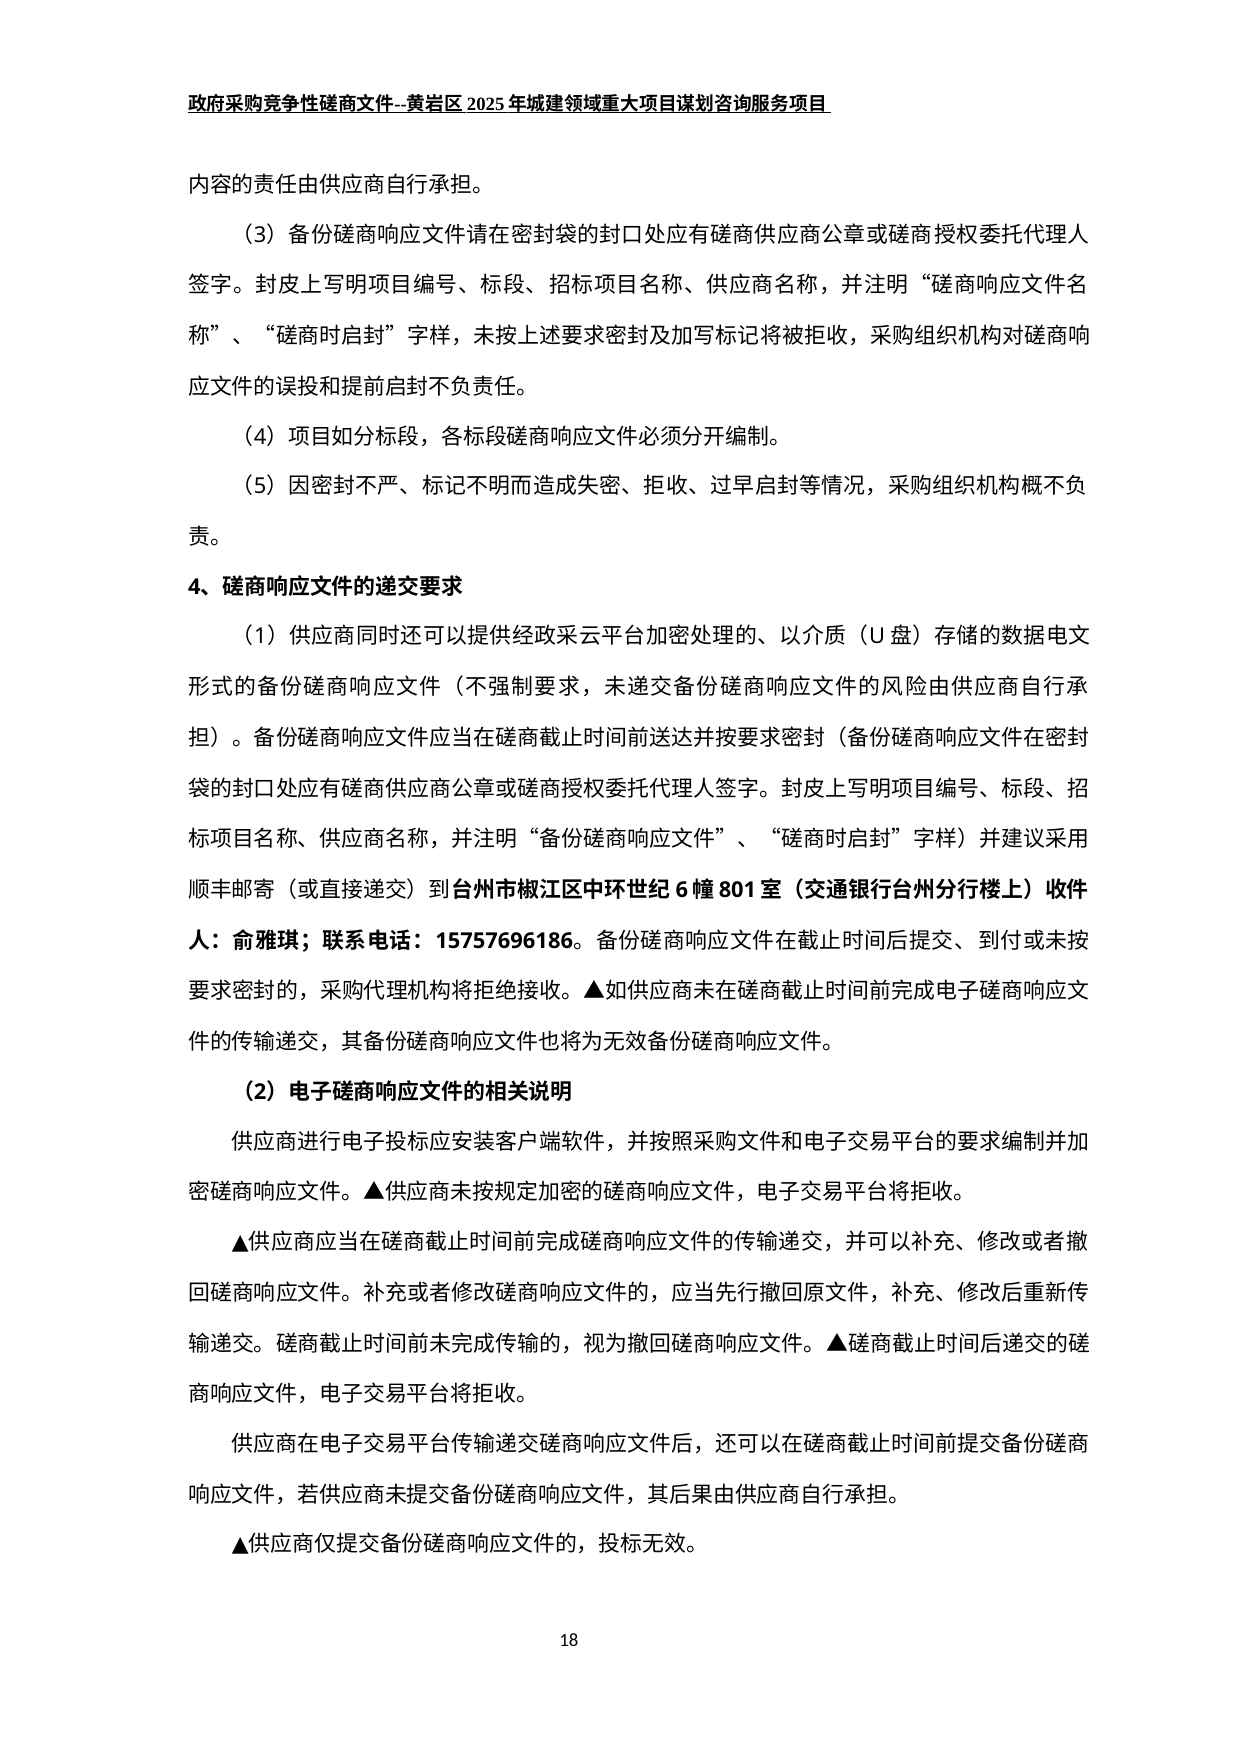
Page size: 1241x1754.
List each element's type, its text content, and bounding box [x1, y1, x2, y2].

text （3）备份磋商响应文件请在密封袋的封口处应有磋商供应商公章或磋商授权委托代理人签字。封皮上写明项目编号、标段、招标项目名称、供应商名称，并注明“磋商响应文件名称”、“磋商时启封”字样，未按上述要求密封及加写标记将被拒收，采购组织机构对磋商响应文件的误投和提前启封不负责任。 [188, 216, 1090, 402]
text （4）项目如分标段，各标段磋商响应文件必须分开编制。 [188, 418, 1090, 451]
text （5）因密封不严、标记不明而造成失密、拒收、过早启封等情况，采购组织机构概不负责。 [188, 467, 1090, 552]
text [188, 166, 1090, 200]
text 供应商在电子交易平台传输递交磋商响应文件后，还可以在磋商截止时间前提交备份磋商响应文件，若供应商未提交备份磋商响应文件，其后果由供应商自行承担。 [188, 1425, 1090, 1509]
text （1）供应商同时还可以提供经政采云平台加密处理的、以介质（U盘）存储的数据电文形式的备份磋商响应文件（不强制要求，未递交备份磋商响应文件的风险由供应商自行承担）。备份磋商响应文件应当在磋商截止时间前送达并按要求密封（备份磋商响应文件在密封袋的封口处应有磋商供应商公章或磋商授权委托代理人签字。封皮上写明项目编号、标段、招标项目名称、供应商名称，并注明“备份磋商响应文件”、“磋商时启封”字样）并建议采用顺丰邮寄（或直接递交）到台州市椒江区中环世纪6幢801室（交通银行台州分行楼上）收件人：俞雅琪；联系电话：15757696186。备份磋商响应文件在截止时间后提交、到付或未按要求密封的，采购代理机构将拒绝接收。▲如供应商未在磋商截止时间前完成电子磋商响应文件的传输递交，其备份磋商响应文件也将为无效备份磋商响应文件。 [188, 617, 1090, 1057]
text 供应商进行电子投标应安装客户端软件，并按照采购文件和电子交易平台的要求编制并加密磋商响应文件。▲供应商未按规定加密的磋商响应文件，电子交易平台将拒收。 [188, 1123, 1090, 1207]
text （2）电子磋商响应文件的相关说明 [188, 1073, 1090, 1107]
text 4、磋商响应文件的递交要求 [188, 568, 1090, 602]
text ▲供应商仅提交备份磋商响应文件的，投标无效。 [188, 1525, 1090, 1559]
text ▲供应商应当在磋商截止时间前完成磋商响应文件的传输递交，并可以补充、修改或者撤回磋商响应文件。补充或者修改磋商响应文件的，应当先行撤回原文件，补充、修改后重新传输递交。磋商截止时间前未完成传输的，视为撤回磋商响应文件。▲磋商截止时间后递交的磋商响应文件，电子交易平台将拒收。 [188, 1223, 1090, 1409]
